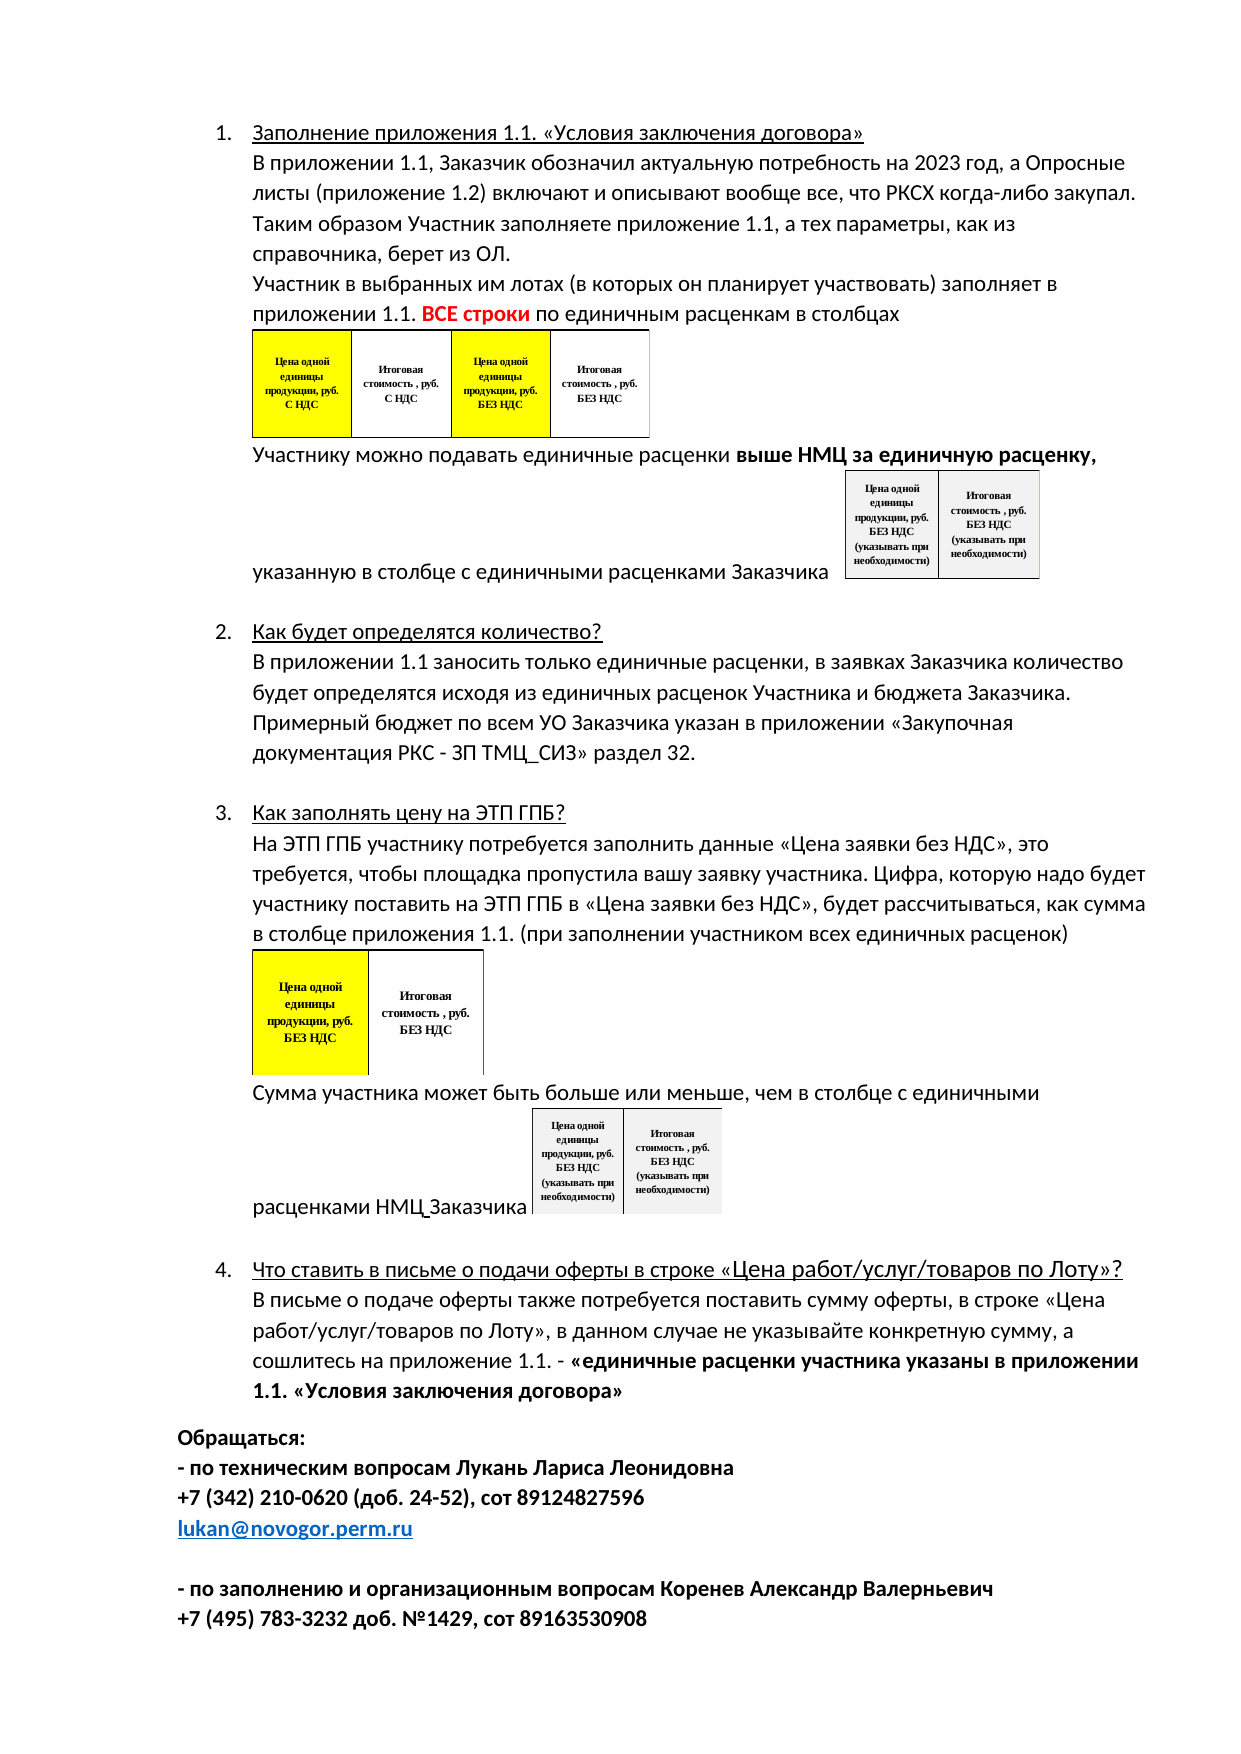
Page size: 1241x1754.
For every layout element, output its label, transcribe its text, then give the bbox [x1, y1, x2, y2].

list Участнику можно подавать единичные расценки выше НМЦ за единичную расценку, указанную в столбце с единичными расценками Заказчика [252, 440, 1152, 585]
text +7 (342) 210-0620 (доб. 24-52), сот 89124827596 [177, 1483, 1152, 1512]
list Примерный бюджет по всем УО Заказчика указан в приложении «Закупочная документация РКС - ЗП ТМЦ_СИЗ» раздел 32. [252, 708, 1152, 766]
list В письме о подаче оферты также потребуется поставить сумму оферты, в строке «Цена работ/услуг/товаров по Лоту», в данном случае не указывайте конкретную сумму, а сошлитесь на приложение 1.1. - «единичные расценки участника указаны в приложении 1.1. «Условия заключения договора» [252, 1286, 1152, 1404]
list Участник в выбранных им лотах (в которых он планирует участвовать) заполняет в приложении 1.1. ВСЕ строки по единичным расценкам в столбцах [252, 269, 1152, 438]
list Заполнение приложения 1.1. «Условия заключения договора» [215, 118, 1152, 146]
list Сумма участника может быть больше или меньше, чем в столбце с единичными расценками НМЦ Заказчика [252, 1078, 1152, 1220]
list Как будет определятся количество? [215, 617, 1152, 645]
list В приложении 1.1 заносить только единичные расценки, в заявках Заказчика количество будет определятся исходя из единичных расценок Участника и бюджета Заказчика. [252, 647, 1152, 706]
text - по заполнению и организационным вопросам Коренев Александр Валерньевич [177, 1574, 1152, 1602]
list Как заполнять цену на ЭТП ГПБ? [215, 798, 1152, 827]
text Обращаться: [177, 1423, 1152, 1451]
list Что ставить в письме о подачи оферты в строке «Цена работ/услуг/товаров по Лоту»? [215, 1253, 1152, 1283]
text +7 (495) 783-3232 доб. №1429, сот 89163530908 [177, 1604, 1152, 1632]
list На ЭТП ГПБ участнику потребуется заполнить данные «Цена заявки без НДС», это требуется, чтобы площадка пропустила вашу заявку участника. Цифра, которую надо будет участнику поставить на ЭТП ГПБ в «Цена заявки без НДС», будет рассчитываться, как сумма в столбце приложения 1.1. (при заполнении участником всех единичных расценок) [252, 829, 1152, 1076]
list В приложении 1.1, Заказчик обозначил актуальную потребность на 2023 год, а Опросные листы (приложение 1.2) включают и описывают вообще все, что РКСХ когда-либо закупал. Таким образом Участник заполняете приложение 1.1, а тех параметры, как из справочника, берет из ОЛ. [252, 148, 1152, 267]
text - по техническим вопросам Лукань Лариса Леонидовна [177, 1453, 1152, 1481]
text lukan@novogor.perm.ru [177, 1514, 1152, 1542]
